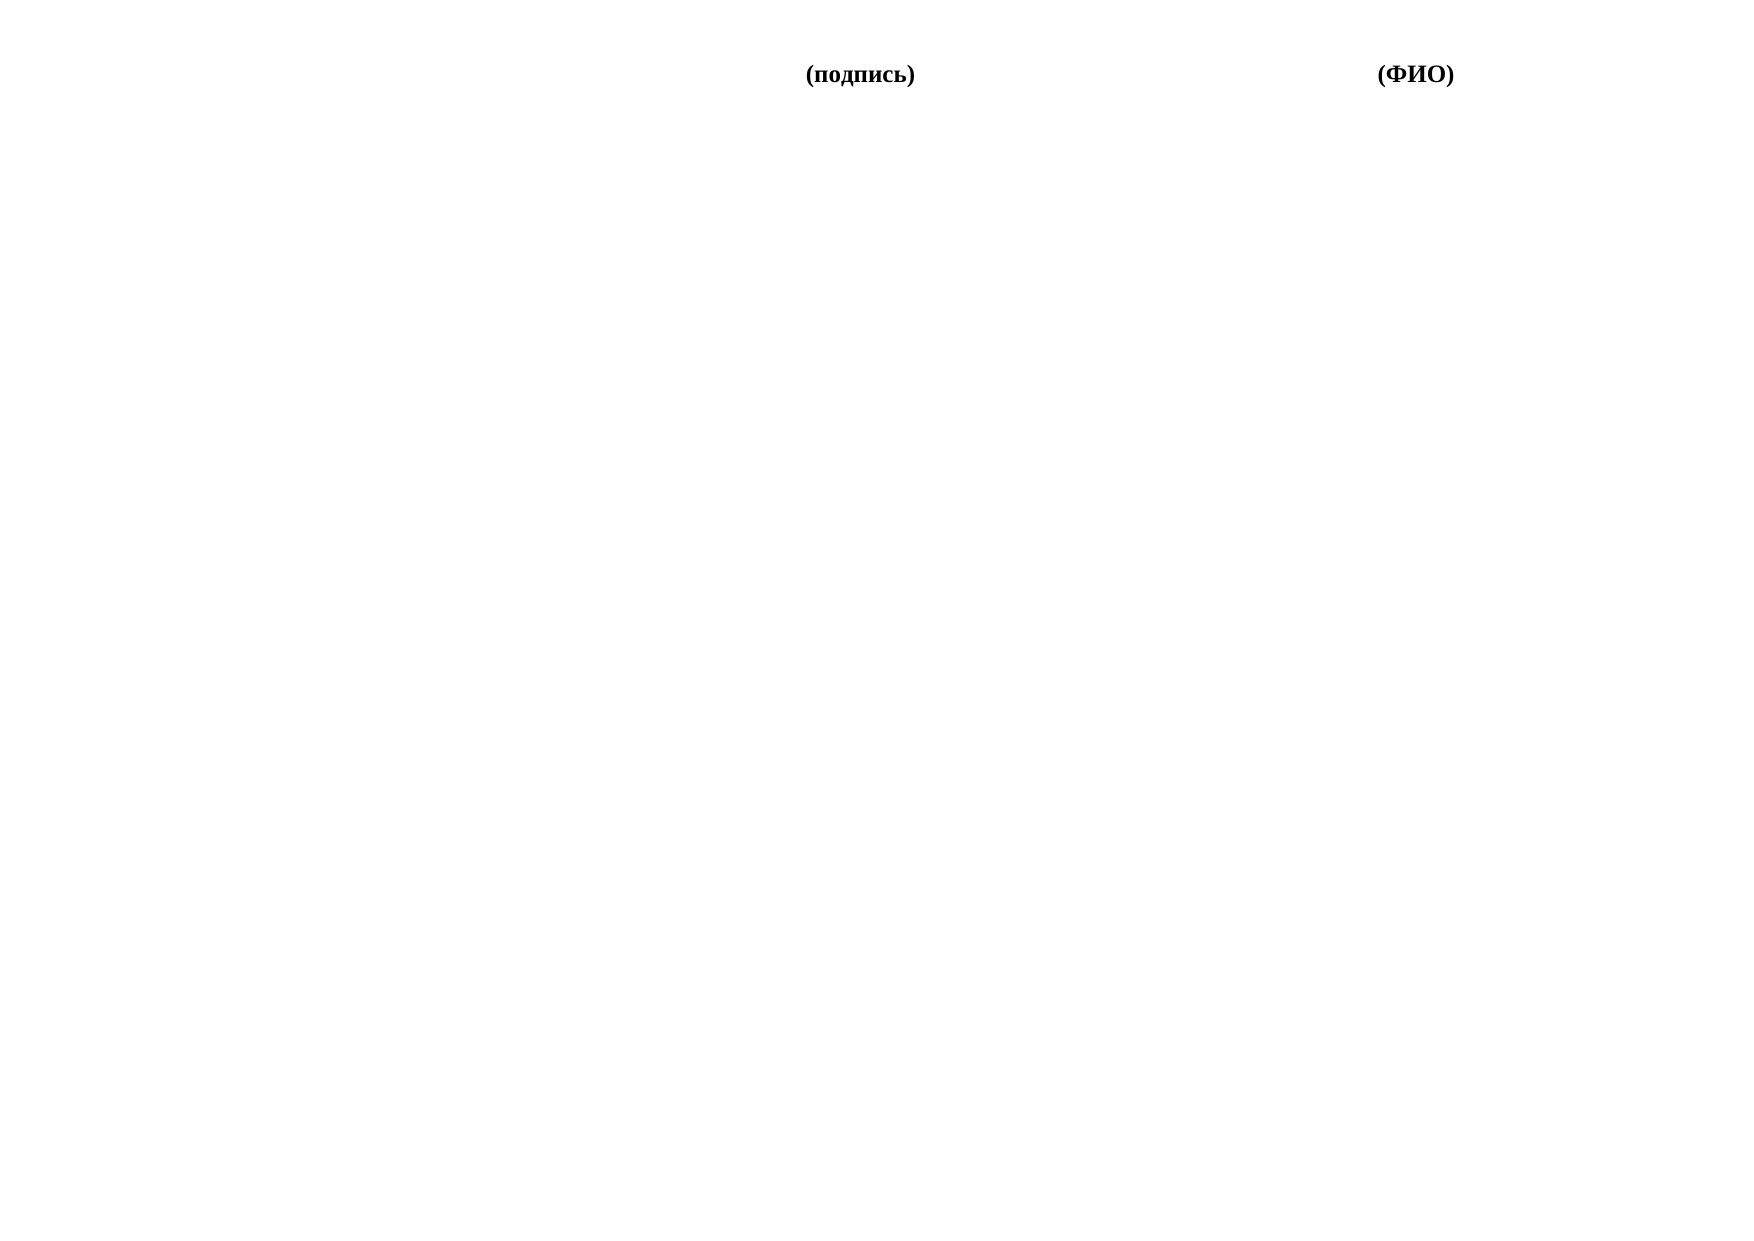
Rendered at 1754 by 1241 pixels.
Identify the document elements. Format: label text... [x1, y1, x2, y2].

text (подпись) (ФИО) [118, 59, 1636, 88]
